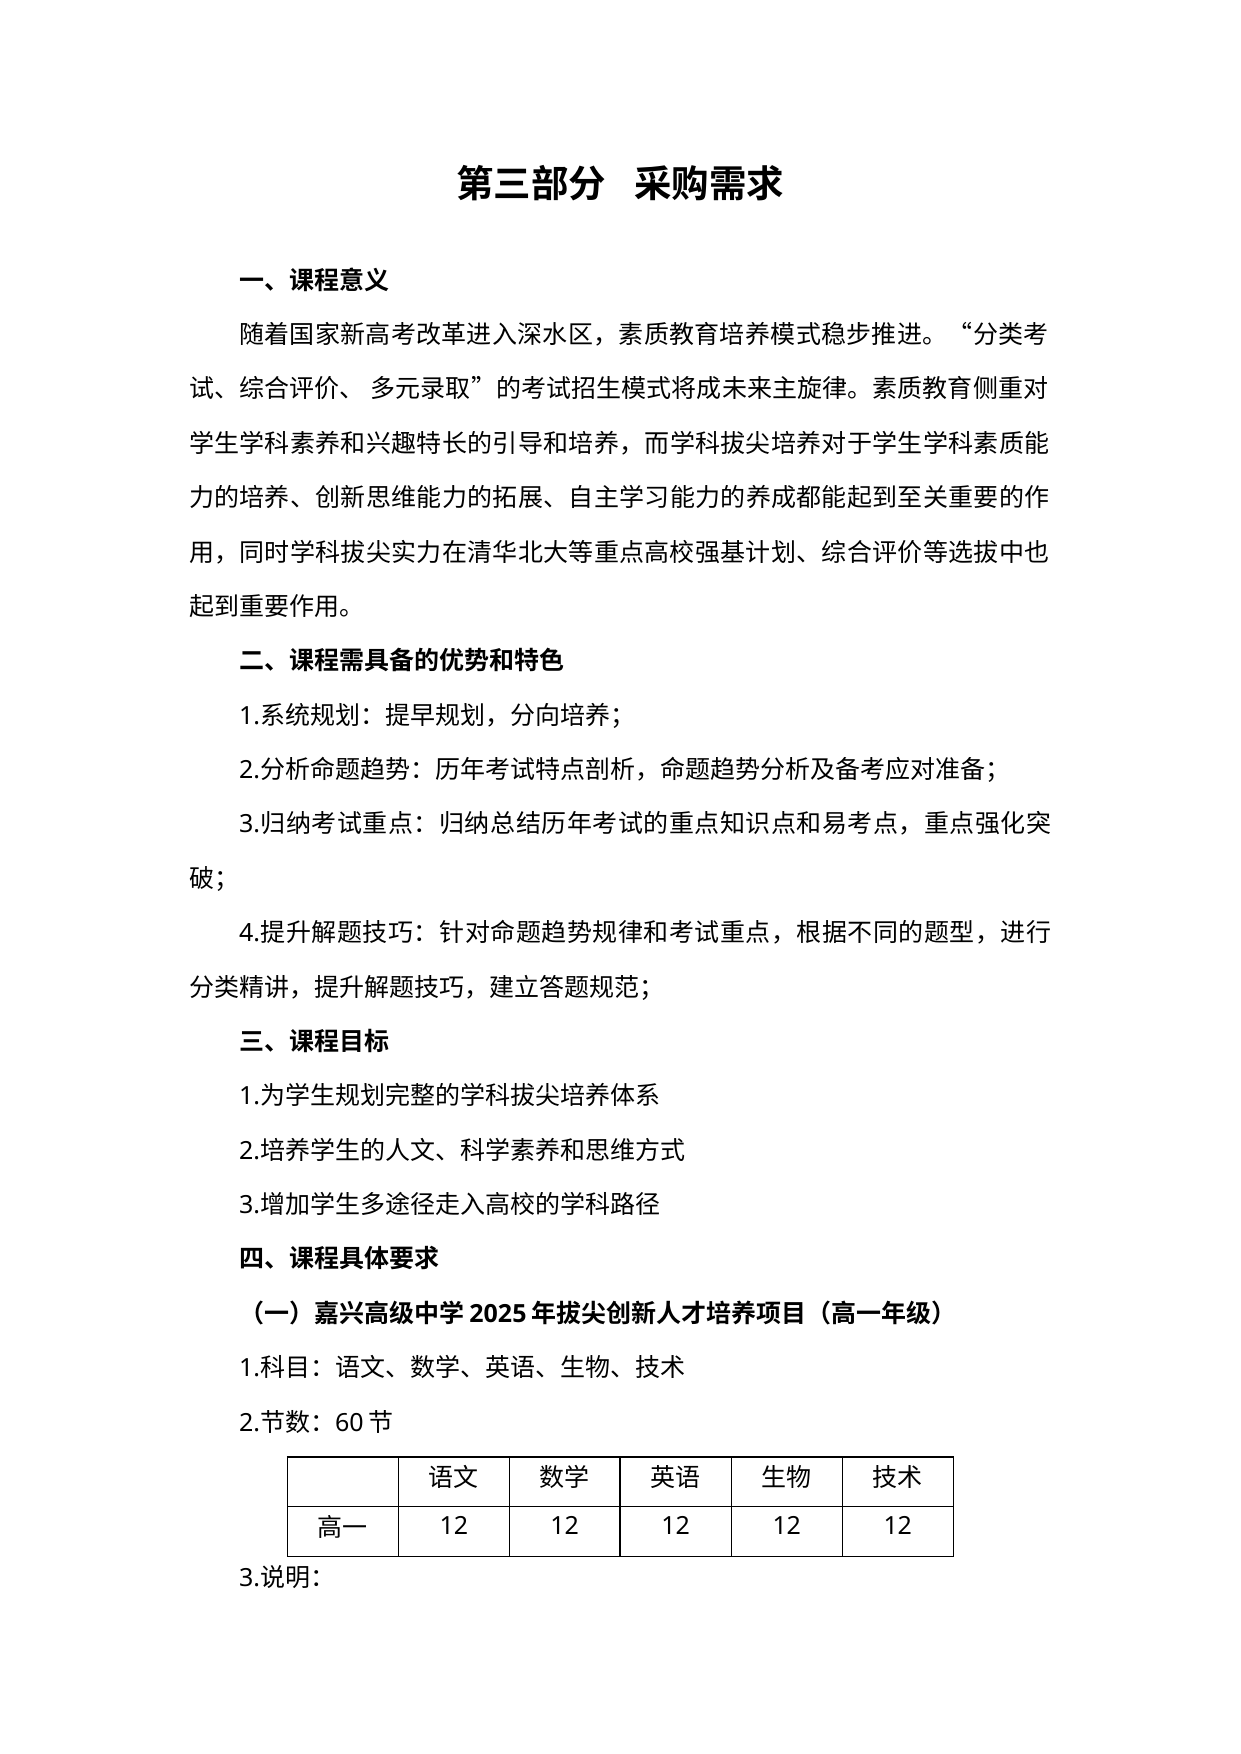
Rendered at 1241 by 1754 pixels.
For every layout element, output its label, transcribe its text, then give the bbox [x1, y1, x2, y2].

text 1.科目：语文、数学、英语、生物、技术 [189, 1348, 1051, 1384]
table_cell 高一 [288, 1507, 398, 1556]
text 三、课程目标 [189, 1021, 1051, 1058]
text 3.增加学生多途径走入高校的学科路径 [189, 1184, 1051, 1221]
text （一）嘉兴高级中学2025年拔尖创新人才培养项目（高一年级） [189, 1293, 1051, 1329]
text 3.说明： [189, 1557, 1051, 1593]
table_cell 12 [621, 1507, 731, 1556]
table_header 英语 [621, 1458, 731, 1506]
text 随着国家新高考改革进入深水区，素质教育培养模式稳步推进。“分类考试、综合评价、 多元录取”的考试招生模式将成未来主旋律。素质教育侧重对学生学科素养和兴趣特长的引导和培养，而学科拔尖培养对于学生学科素质能力的培养、创新思维能力的拓展、自主学习能力的养成都能起到至关重要的作用，同时学科拔尖实力在清华北大等重点高校强基计划、综合评价等选拔中也起到重要作用。 [189, 314, 1051, 623]
text 1.为学生规划完整的学科拔尖培养体系 [189, 1076, 1051, 1112]
table_header 生物 [732, 1458, 842, 1506]
text 4.提升解题技巧：针对命题趋势规律和考试重点，根据不同的题型，进行分类精讲，提升解题技巧，建立答题规范； [189, 913, 1051, 1003]
table_cell 12 [843, 1507, 953, 1556]
table_header 数学 [510, 1458, 619, 1506]
text 2.分析命题趋势：历年考试特点剖析，命题趋势分析及备考应对准备； [189, 749, 1051, 786]
table_header 技术 [843, 1458, 953, 1506]
list 采购需求 [189, 153, 1051, 208]
text 四、课程具体要求 [189, 1239, 1051, 1275]
text 一、课程意义 [189, 260, 1051, 296]
table_header 语文 [399, 1458, 509, 1506]
text 2.节数：60节 [189, 1402, 1051, 1438]
text 3.归纳考试重点：归纳总结历年考试的重点知识点和易考点，重点强化突破； [189, 804, 1051, 894]
table_cell 12 [399, 1507, 509, 1556]
text 1.系统规划：提早规划，分向培养； [189, 695, 1051, 731]
text 二、课程需具备的优势和特色 [189, 641, 1051, 677]
table_cell 12 [510, 1507, 619, 1556]
table_header [288, 1458, 398, 1506]
table_cell 12 [732, 1507, 842, 1556]
text 2.培养学生的人文、科学素养和思维方式 [189, 1130, 1051, 1166]
